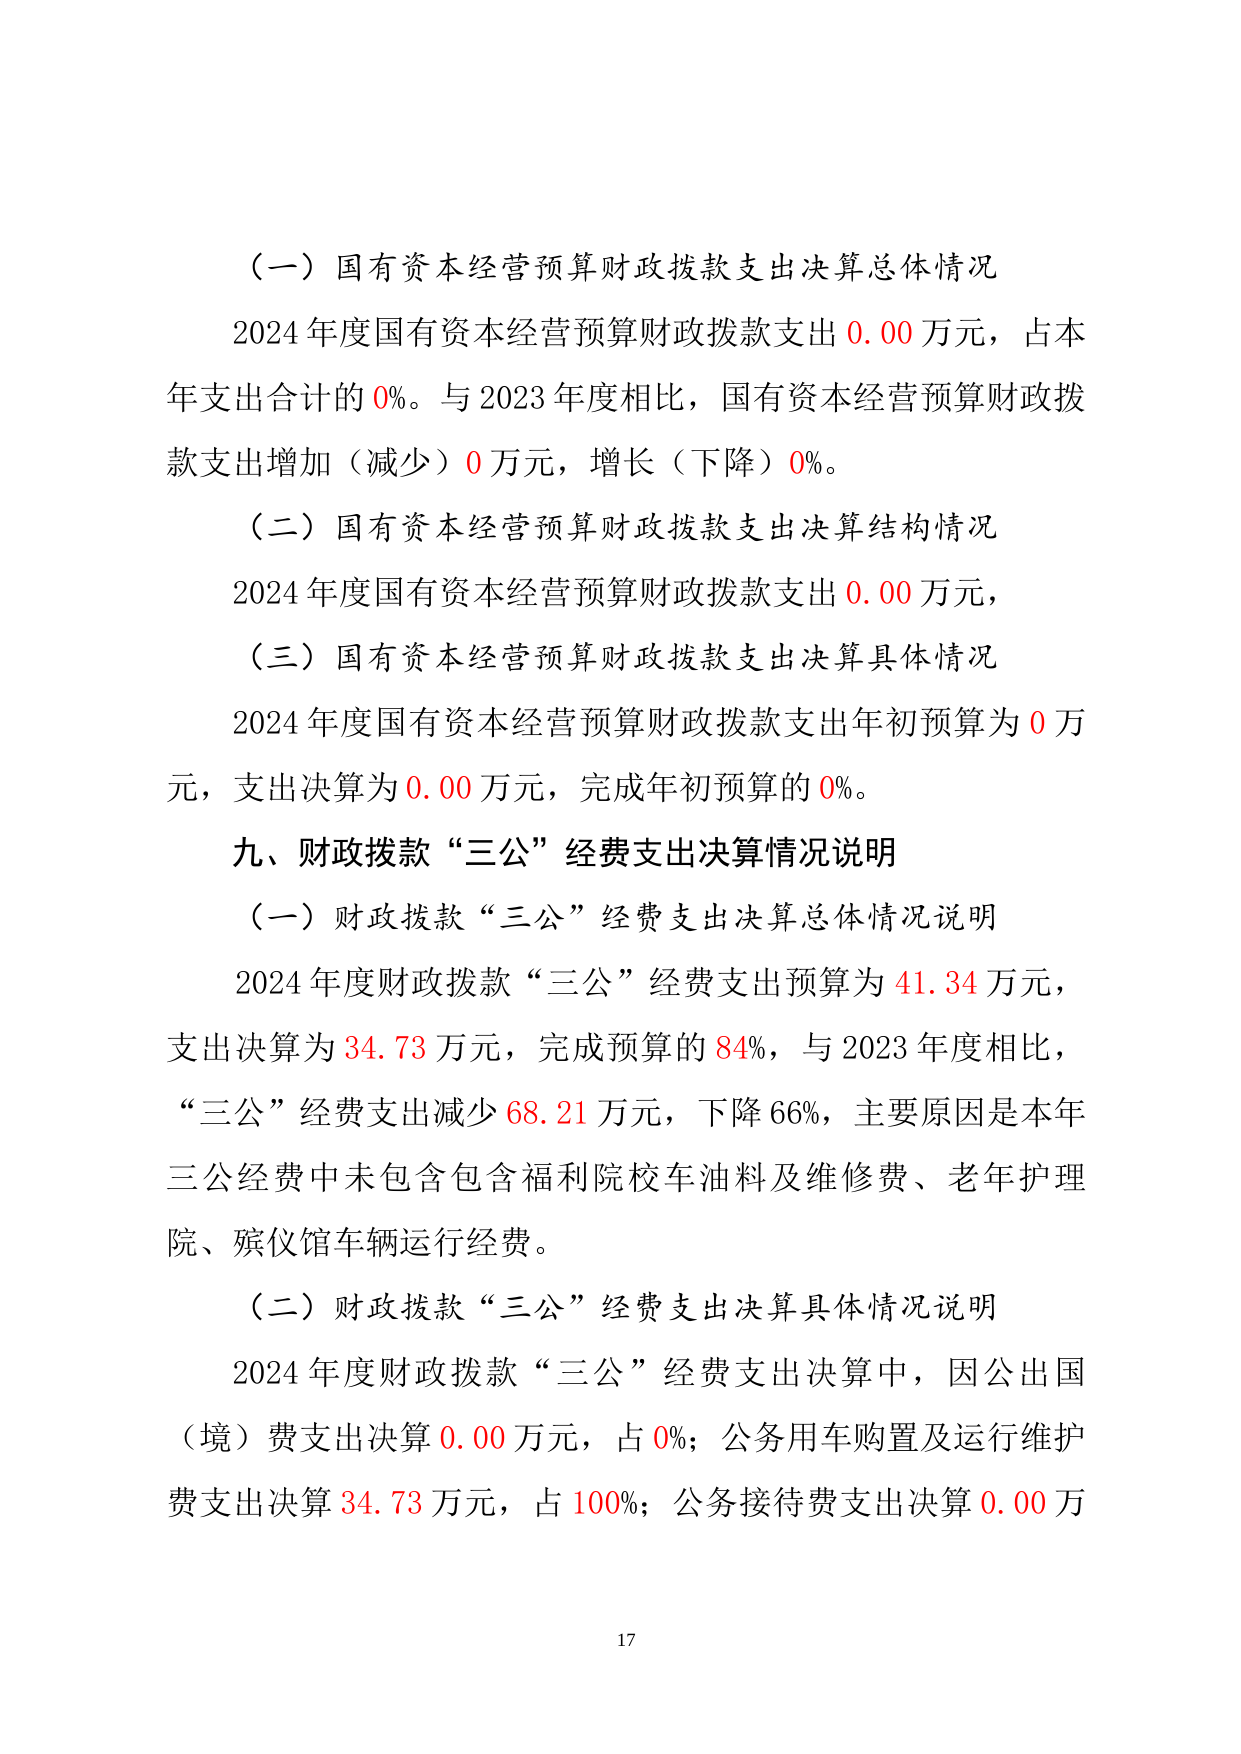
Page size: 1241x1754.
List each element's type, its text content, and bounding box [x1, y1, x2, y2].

text （一）财政拨款“三公”经费支出决算总体情况说明 [165, 883, 1087, 948]
text （二）国有资本经营预算财政拨款支出决算结构情况 [165, 493, 1087, 558]
text 2024年度国有资本经营预算财政拨款支出0.00万元， [165, 558, 1087, 623]
text 2024年度国有资本经营预算财政拨款支出0.00万元，占本年支出合计的0%。与2023年度相比，国有资本经营预算财政拨款支出增加（减少）0万元，增长（下降）0%。 [165, 298, 1087, 493]
text （三）国有资本经营预算财政拨款支出决算具体情况 [165, 623, 1087, 688]
text 九、财政拨款“三公”经费支出决算情况说明 [165, 818, 1087, 883]
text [165, 1338, 1087, 1533]
text （二）财政拨款“三公”经费支出决算具体情况说明 [165, 1273, 1087, 1338]
text 2024年度国有资本经营预算财政拨款支出年初预算为0万元，支出决算为0.00万元，完成年初预算的0%。 [165, 688, 1087, 818]
text 2024年度财政拨款“三公”经费支出预算为41.34万元，支出决算为34.73万元，完成预算的84%，与2023年度相比，“三公”经费支出减少68.21万元，下降66%，主要原因是本年三公经费中未包含包含福利院校车油料及维修费、老年护理院、殡仪馆车辆运行经费。 [165, 948, 1087, 1273]
text （一）国有资本经营预算财政拨款支出决算总体情况 [165, 233, 1087, 298]
